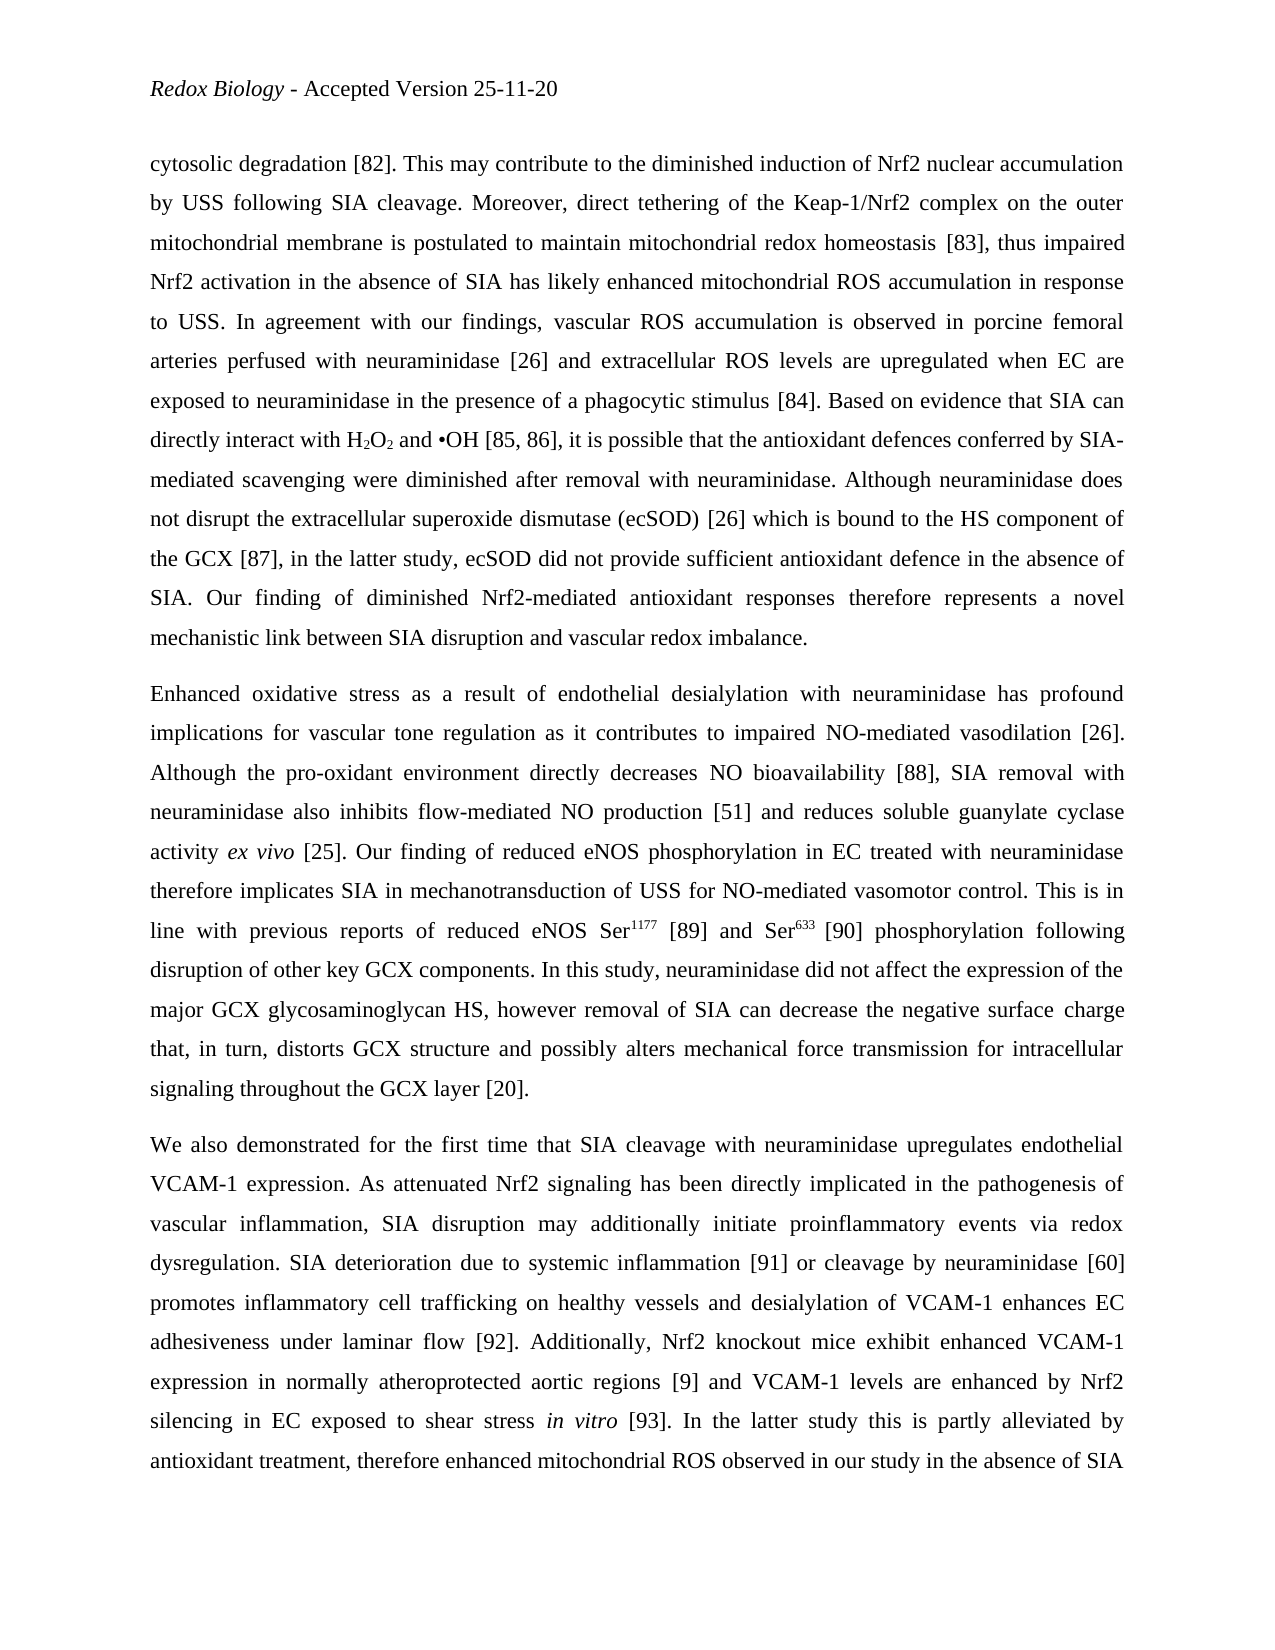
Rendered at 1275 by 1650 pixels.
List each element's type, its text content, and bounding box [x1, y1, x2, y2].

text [150, 150, 1125, 650]
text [150, 1131, 1125, 1473]
text Enhanced oxidative stress as a result of endothelial desialylation with neuraminidase has profound implications for vascular tone regulation as it contributes to impaired NO-mediated vasodilation [26]. Although the pro-oxidant environment directly decreases NO bioavailability [88], SIA removal with neuraminidase also inhibits flow-mediated NO production [51] and reduces soluble guanylate cyclase activity ex vivo [25]. Our finding of reduced eNOS phosphorylation in EC treated with neuraminidase therefore implicates SIA in mechanotransduction of USS for NO-mediated vasomotor control. This is in line with previous reports of reduced eNOS Ser1177 [89] and Ser633 [90] phosphorylation following disruption of other key GCX components. In this study, neuraminidase did not affect the expression of the major GCX glycosaminoglycan HS, however removal of SIA can decrease the negative surface charge that, in turn, distorts GCX structure and possibly alters mechanical force transmission for intracellular signaling throughout the GCX layer [20]. [150, 680, 1125, 1101]
